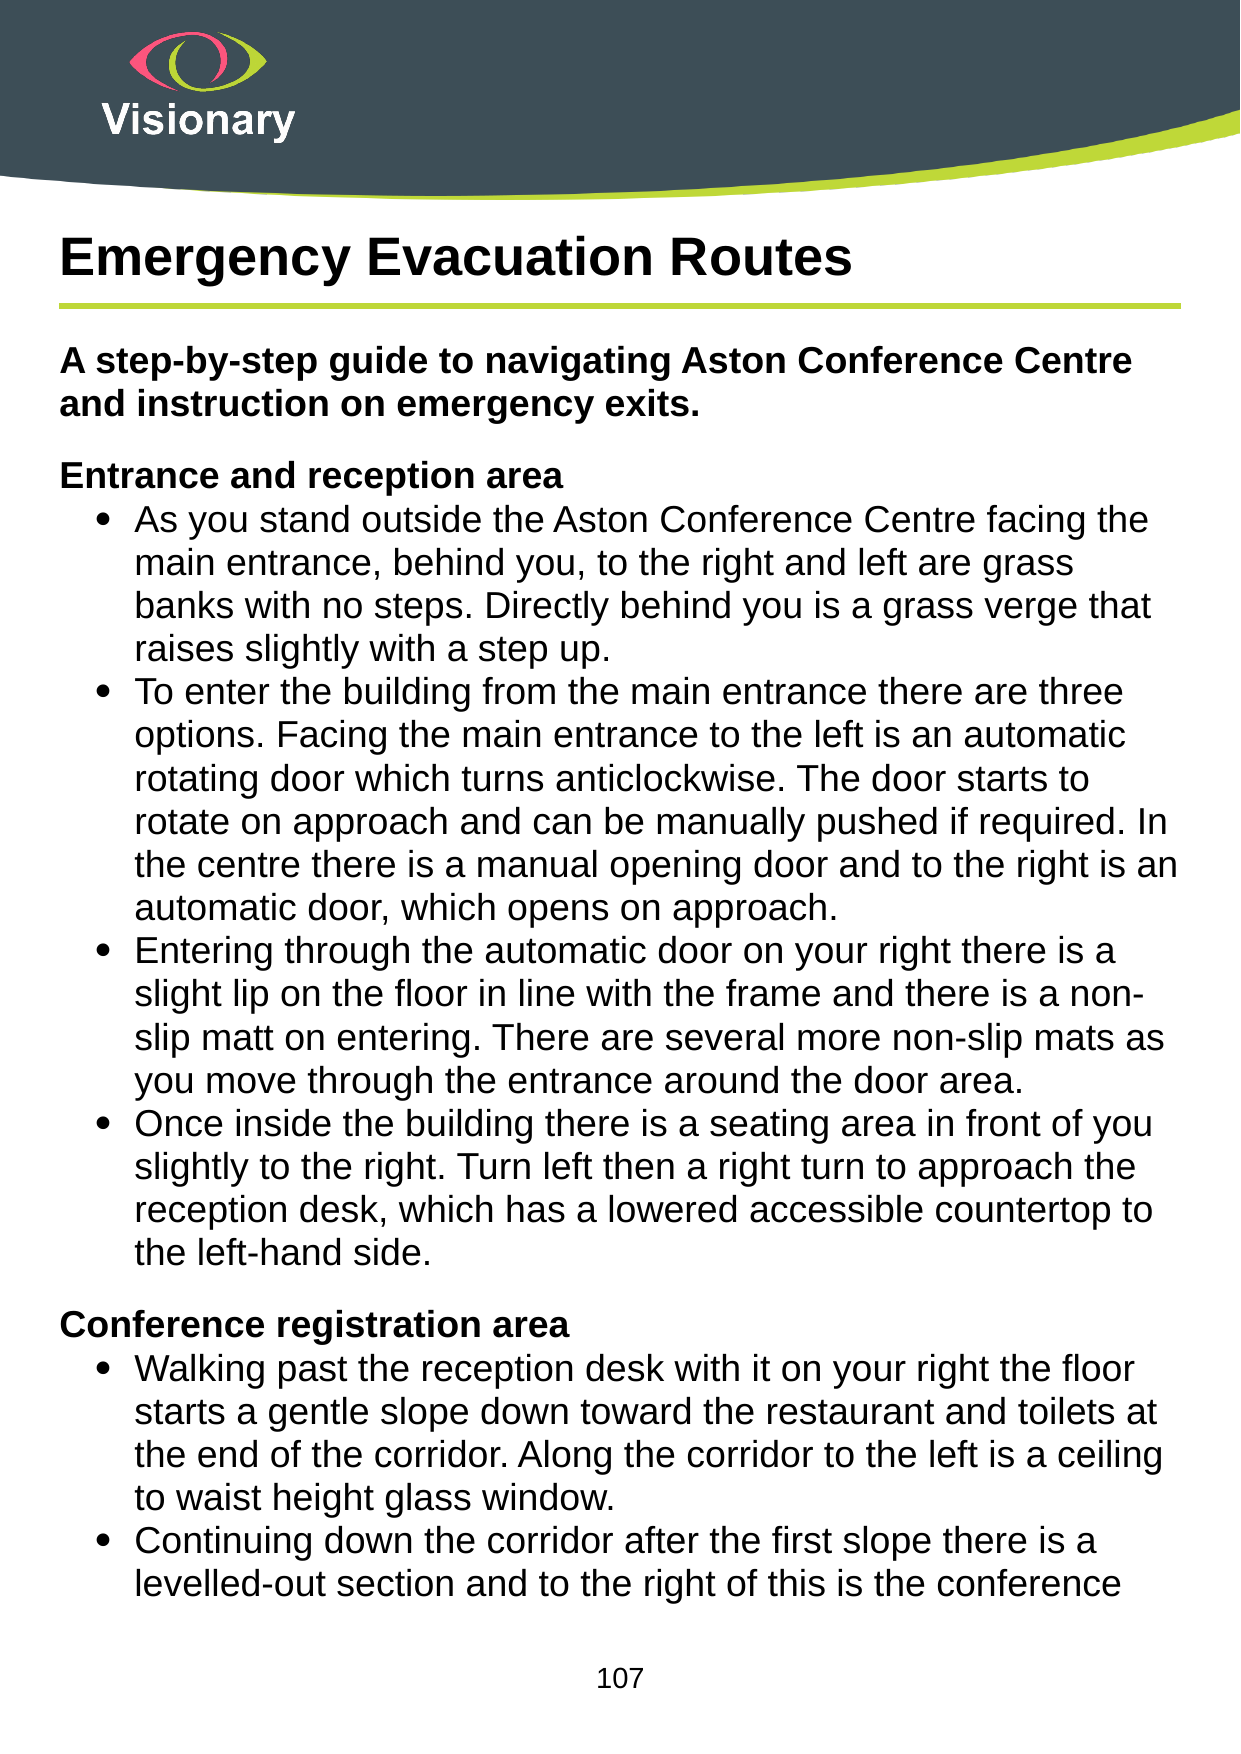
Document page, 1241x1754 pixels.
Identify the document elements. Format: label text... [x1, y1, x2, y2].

text Conference registration area [59, 1303, 1181, 1346]
list Once inside the building there is a seating area in front of you slightly to the right. Turn left then a right turn to approach the reception desk, which has a lowered accessible countertop to the left-hand side. [97, 1101, 1181, 1273]
list As you stand outside the Aston Conference Centre facing the main entrance, behind you, to the right and left are grass banks with no steps. Directly behind you is a grass verge that raises slightly with a step up. [97, 497, 1181, 669]
subtitle Emergency Evacuation Routes [59, 238, 1181, 303]
list Entering through the automatic door on your right there is a slight lip on the floor in line with the frame and there is a non-slip matt on entering. There are several more non-slip mats as you move through the entrance around the door area. [97, 928, 1181, 1101]
text A step-by-step guide to navigating Aston Conference Centre and instruction on emergency exits. [59, 338, 1181, 424]
list Walking past the reception desk with it on your right the floor starts a gentle slope down toward the restaurant and toilets at the end of the corridor. Along the corridor to the left is a ceiling to waist height glass window. [97, 1346, 1181, 1518]
text Entrance and reception area [59, 454, 1181, 497]
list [97, 1518, 1181, 1605]
list To enter the building from the main entrance there are three options. Facing the main entrance to the left is an automatic rotating door which turns anticlockwise. The door starts to rotate on approach and can be manually pushed if required. In the centre there is a manual opening door and to the right is an automatic door, which opens on approach. [97, 669, 1181, 928]
picture [0, 0, 1240, 250]
